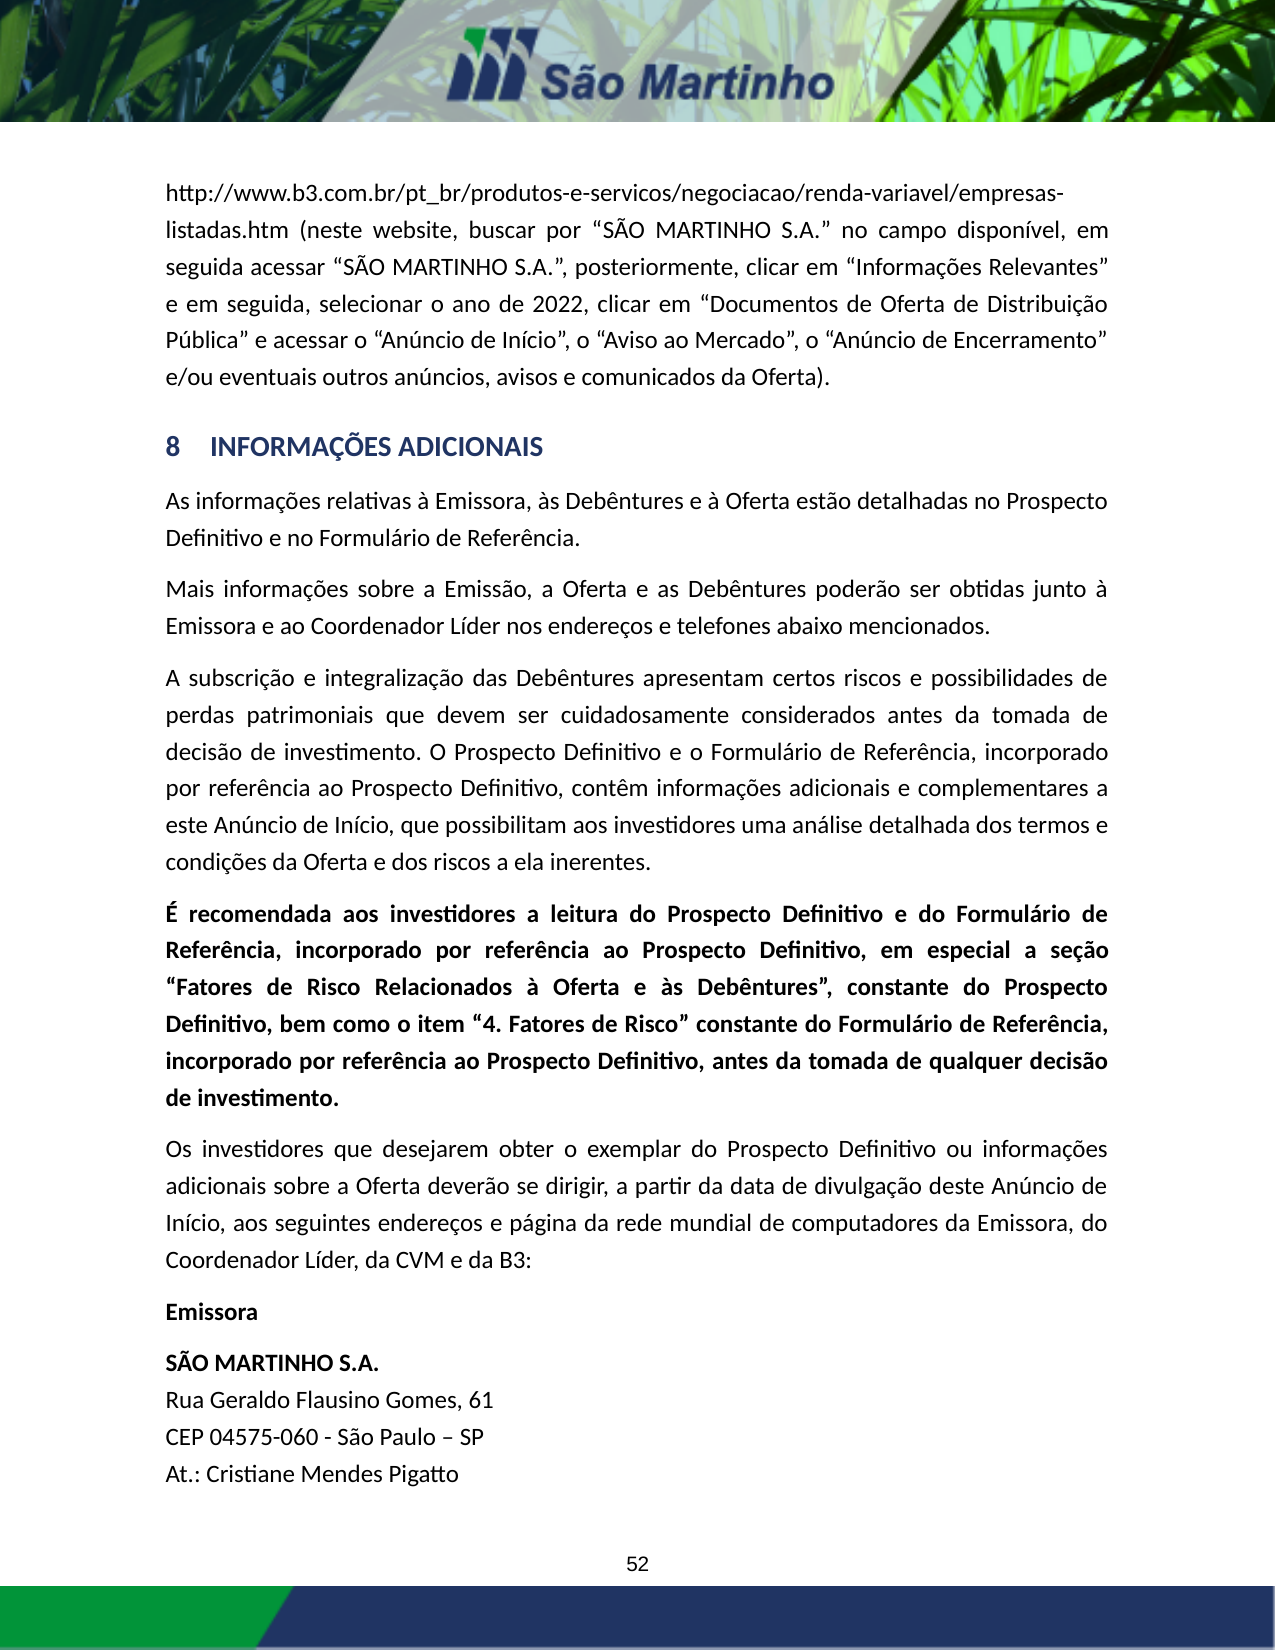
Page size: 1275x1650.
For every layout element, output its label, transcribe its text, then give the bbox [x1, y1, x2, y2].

text Mais informações sobre a Emissão, a Oferta e as Debêntures poderão ser obtidas junto à Emissora e ao Coordenador Líder nos endereços e telefones abaixo mencionados. [165, 573, 1109, 641]
text Os investidores que desejarem obter o exemplar do Prospecto Definitivo ou informações adicionais sobre a Oferta deverão se dirigir, a partir da data de divulgação deste Anúncio de Início, aos seguintes endereços e página da rede mundial de computadores da Emissora, do Coordenador Líder, da CVM e da B3: [165, 1133, 1109, 1275]
text A subscrição e integralização das Debêntures apresentam certos riscos e possibilidades de perdas patrimoniais que devem ser cuidadosamente considerados antes da tomada de decisão de investimento. O Prospecto Definitivo e o Formulário de Referência, incorporado por referência ao Prospecto Definitivo, contêm informações adicionais e complementares a este Anúncio de Início, que possibilitam aos investidores uma análise detalhada dos termos e condições da Oferta e dos riscos a ela inerentes. [165, 662, 1109, 877]
text Informações Adicionais [165, 428, 1109, 463]
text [165, 1347, 1109, 1488]
picture [0, 0, 1275, 122]
list As informações relativas à Emissora, às Debêntures e à Oferta estão detalhadas no Prospecto Definitivo e no Formulário de Referência. [165, 485, 1109, 553]
text http://www.b3.com.br/pt_br/produtos-e-servicos/negociacao/renda-variavel/empresas-listadas.htm (neste website, buscar por “SÃO MARTINHO S.A.” no campo disponível, em seguida acessar “SÃO MARTINHO S.A.”, posteriormente, clicar em “Informações Relevantes” e em seguida, selecionar o ano de 2022, clicar em “Documentos de Oferta de Distribuição Pública” e acessar o “Anúncio de Início”, o “Aviso ao Mercado”, o “Anúncio de Encerramento” e/ou eventuais outros anúncios, avisos e comunicados da Oferta). [165, 177, 1109, 392]
text É recomendada aos investidores a leitura do Prospecto Definitivo e do Formulário de Referência, incorporado por referência ao Prospecto Definitivo, em especial a seção “Fatores de Risco Relacionados à Oferta e às Debêntures”, constante do Prospecto Definitivo, bem como o item “4. Fatores de Risco” constante do Formulário de Referência, incorporado por referência ao Prospecto Definitivo, antes da tomada de qualquer decisão de investimento. [165, 898, 1109, 1113]
text Emissora [165, 1296, 1109, 1326]
picture [0, 1586, 1275, 1650]
